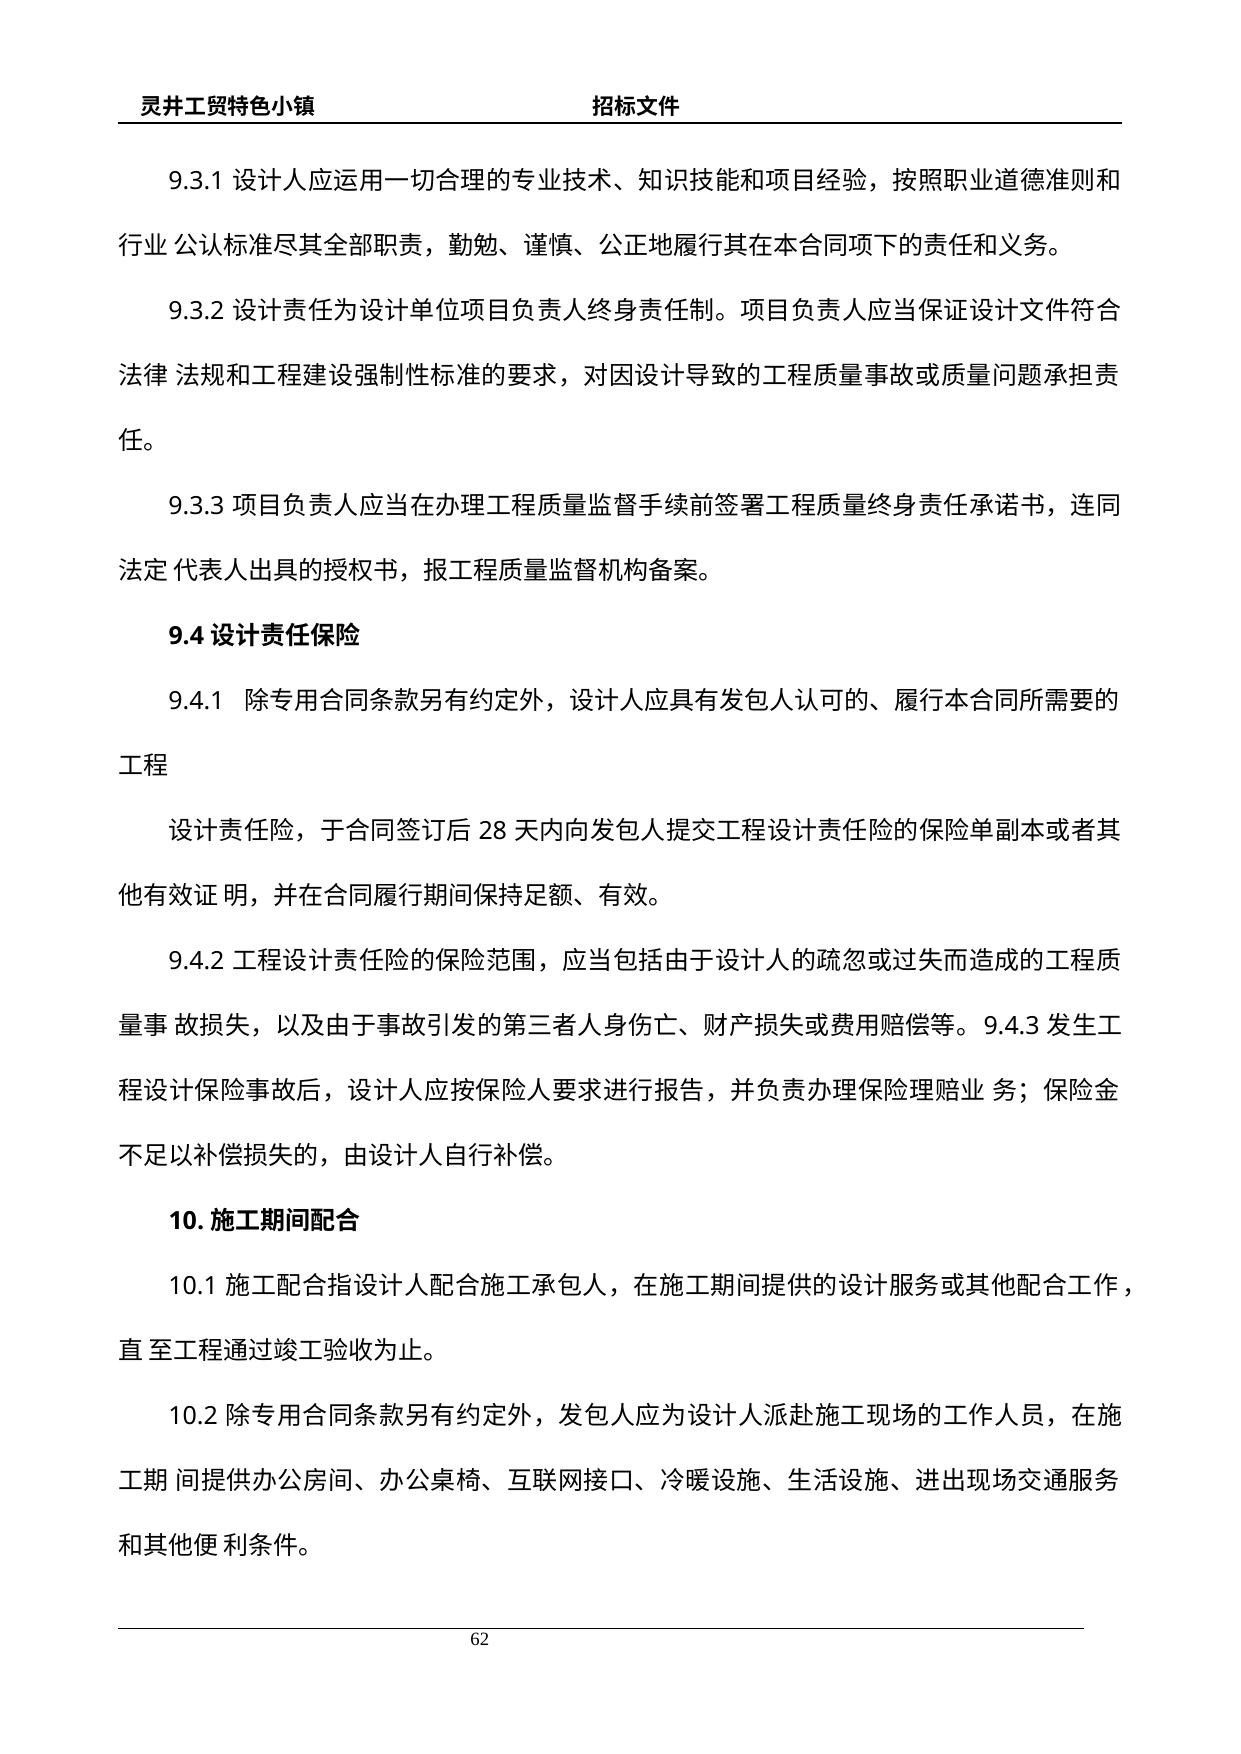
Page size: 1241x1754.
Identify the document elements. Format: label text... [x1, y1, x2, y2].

text 9.4.2 工程设计责任险的保险范围，应当包括由于设计人的疏忽或过失而造成的工程质量事 故损失，以及由于事故引发的第三者人身伤亡、财产损失或费用赔偿等。9.4.3 发生工程设计保险事故后，设计人应按保险人要求进行报告，并负责办理保险理赔业 务；保险金不足以补偿损失的，由设计人自行补偿。 [118, 926, 1122, 1186]
text 9.3.3 项目负责人应当在办理工程质量监督手续前签署工程质量终身责任承诺书，连同法定 代表人出具的授权书，报工程质量监督机构备案。 [118, 471, 1122, 601]
text 9.4.1 除专用合同条款另有约定外，设计人应具有发包人认可的、履行本合同所需要的工程 [118, 666, 1122, 796]
text 9.3.2 设计责任为设计单位项目负责人终身责任制。项目负责人应当保证设计文件符合法律 法规和工程建设强制性标准的要求，对因设计导致的工程质量事故或质量问题承担责任。 [118, 276, 1122, 471]
text 9.3.1 设计人应运用一切合理的专业技术、知识技能和项目经验，按照职业道德准则和行业 公认标准尽其全部职责，勤勉、谨慎、公正地履行其在本合同项下的责任和义务。 [118, 146, 1122, 276]
text 10.1 施工配合指设计人配合施工承包人，在施工期间提供的设计服务或其他配合工作，直 至工程通过竣工验收为止。 [118, 1251, 1122, 1381]
text 10.2 除专用合同条款另有约定外，发包人应为设计人派赴施工现场的工作人员，在施工期 间提供办公房间、办公桌椅、互联网接口、冷暖设施、生活设施、进出现场交通服务和其他便 利条件。 [118, 1381, 1122, 1576]
text 9.4 设计责任保险 [118, 601, 1122, 666]
text 设计责任险，于合同签订后 28 天内向发包人提交工程设计责任险的保险单副本或者其他有效证 明，并在合同履行期间保持足额、有效。 [118, 796, 1122, 926]
text 10. 施工期间配合 [118, 1186, 1122, 1251]
